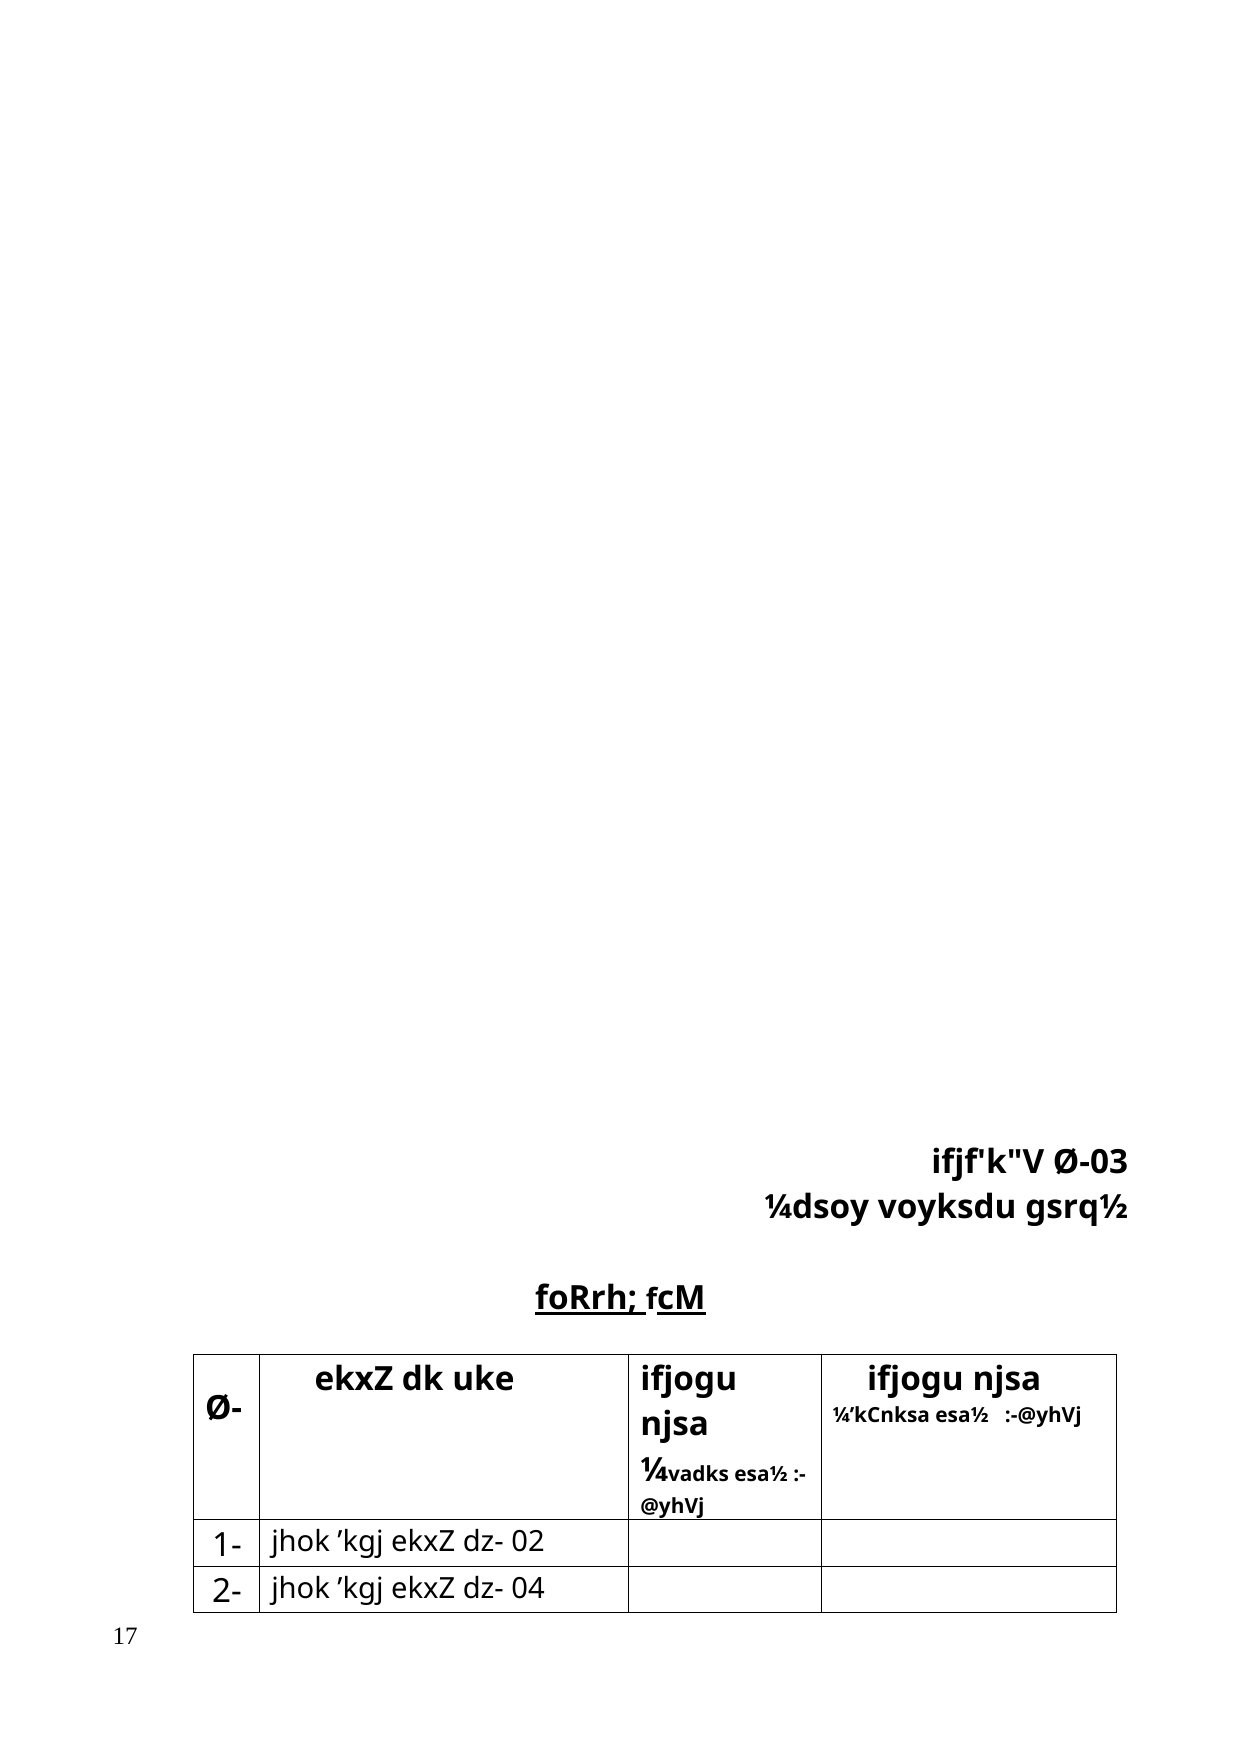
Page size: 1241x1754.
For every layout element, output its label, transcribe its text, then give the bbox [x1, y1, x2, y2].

text foRrh; fcM [112, 1274, 1128, 1319]
table_header ifjogu njsa ¼vadks esa½ :-@yhVj [629, 1355, 821, 1519]
table_cell [822, 1567, 1116, 1612]
table_cell [629, 1520, 821, 1566]
table_cell 2- [194, 1567, 259, 1612]
table_header Ø- [194, 1355, 259, 1519]
table_cell jhok ’kgj ekxZ dz- 02 [260, 1520, 628, 1566]
text ¼dsoy voyksdu gsrq½ [112, 1183, 1128, 1229]
table_cell [822, 1520, 1116, 1566]
table_header ifjogu njsa ¼’kCnksa esa½ :-@yhVj [822, 1355, 1116, 1519]
table_cell jhok ’kgj ekxZ dz- 04 [260, 1567, 628, 1612]
table_cell 1- [194, 1520, 259, 1566]
table_cell [629, 1567, 821, 1612]
text ifjf'k"V Ø-03 [112, 1138, 1128, 1183]
table_header ekxZ dk uke [260, 1355, 628, 1519]
